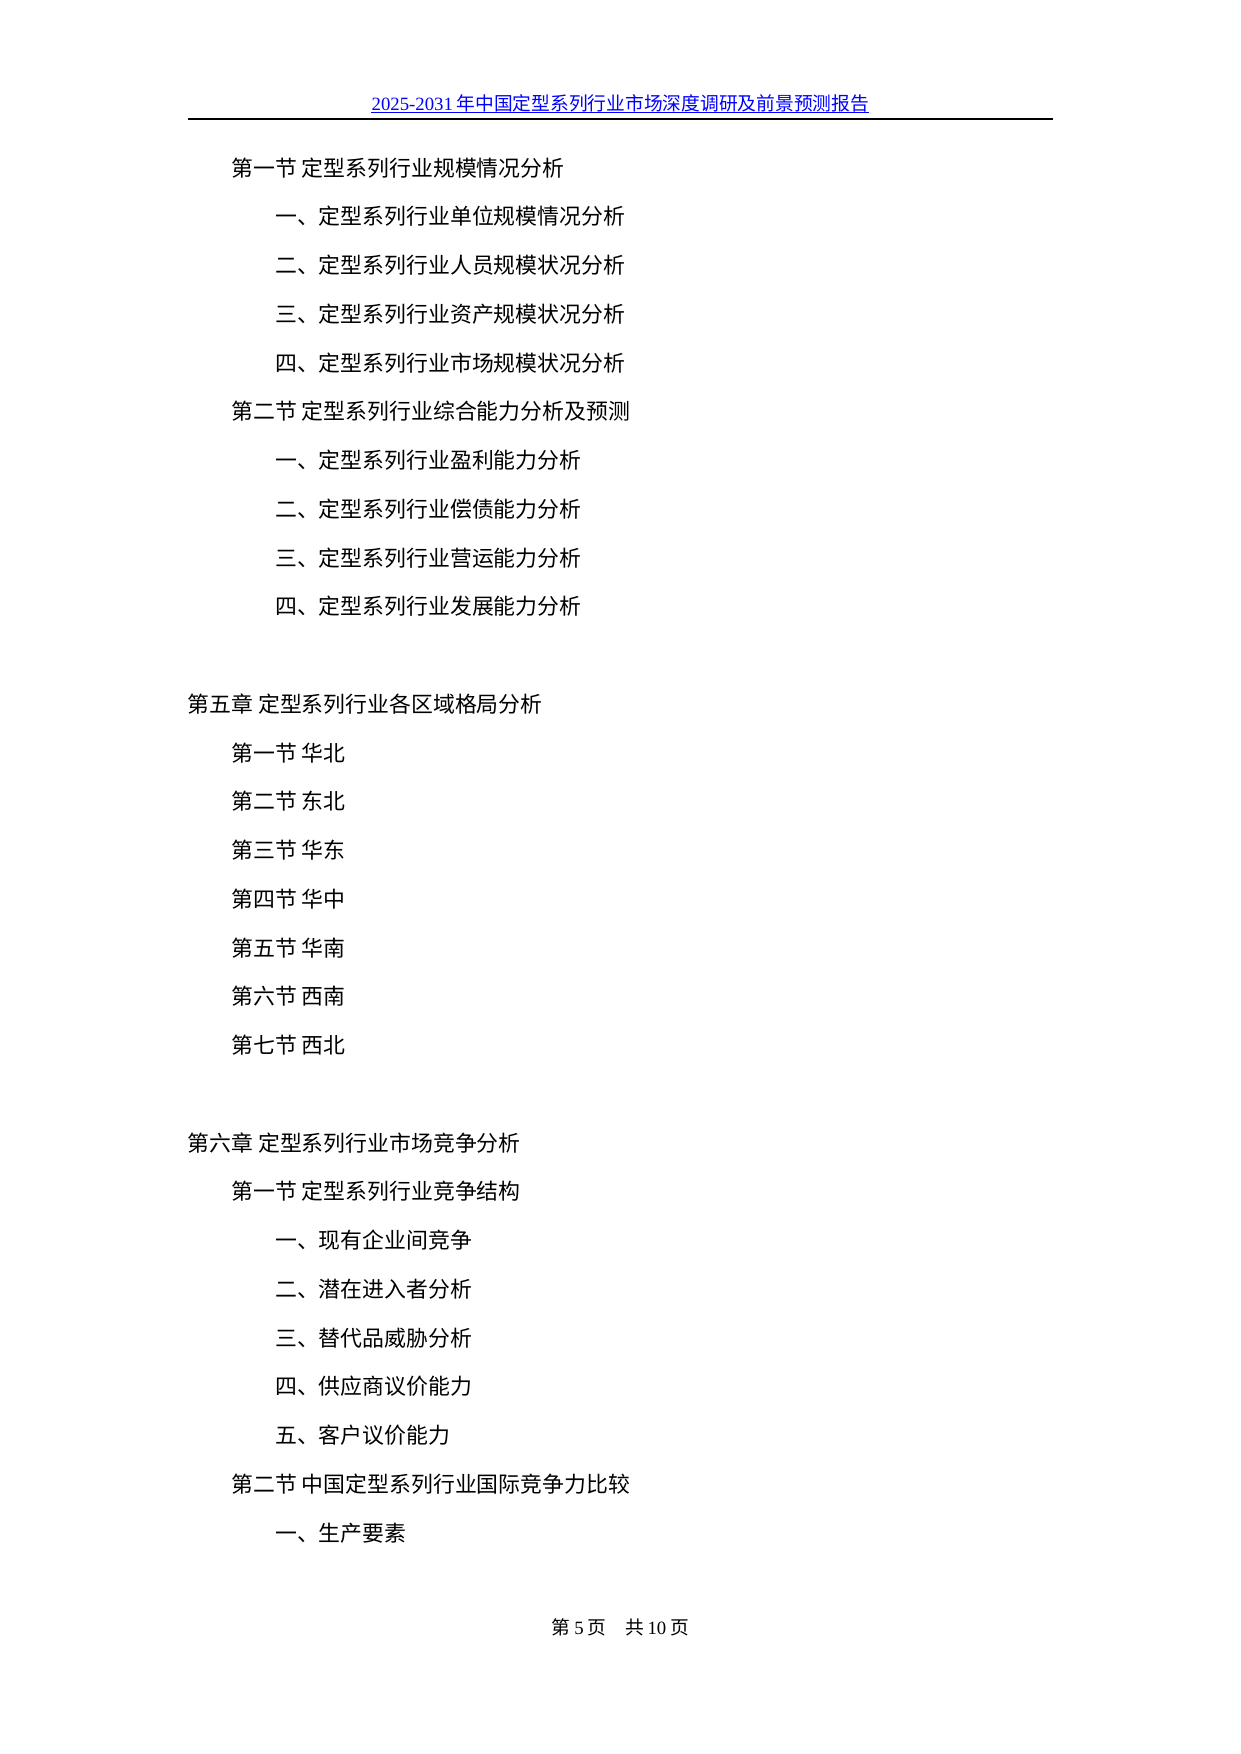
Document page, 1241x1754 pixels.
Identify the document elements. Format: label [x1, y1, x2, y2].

text [187, 150, 1053, 1548]
